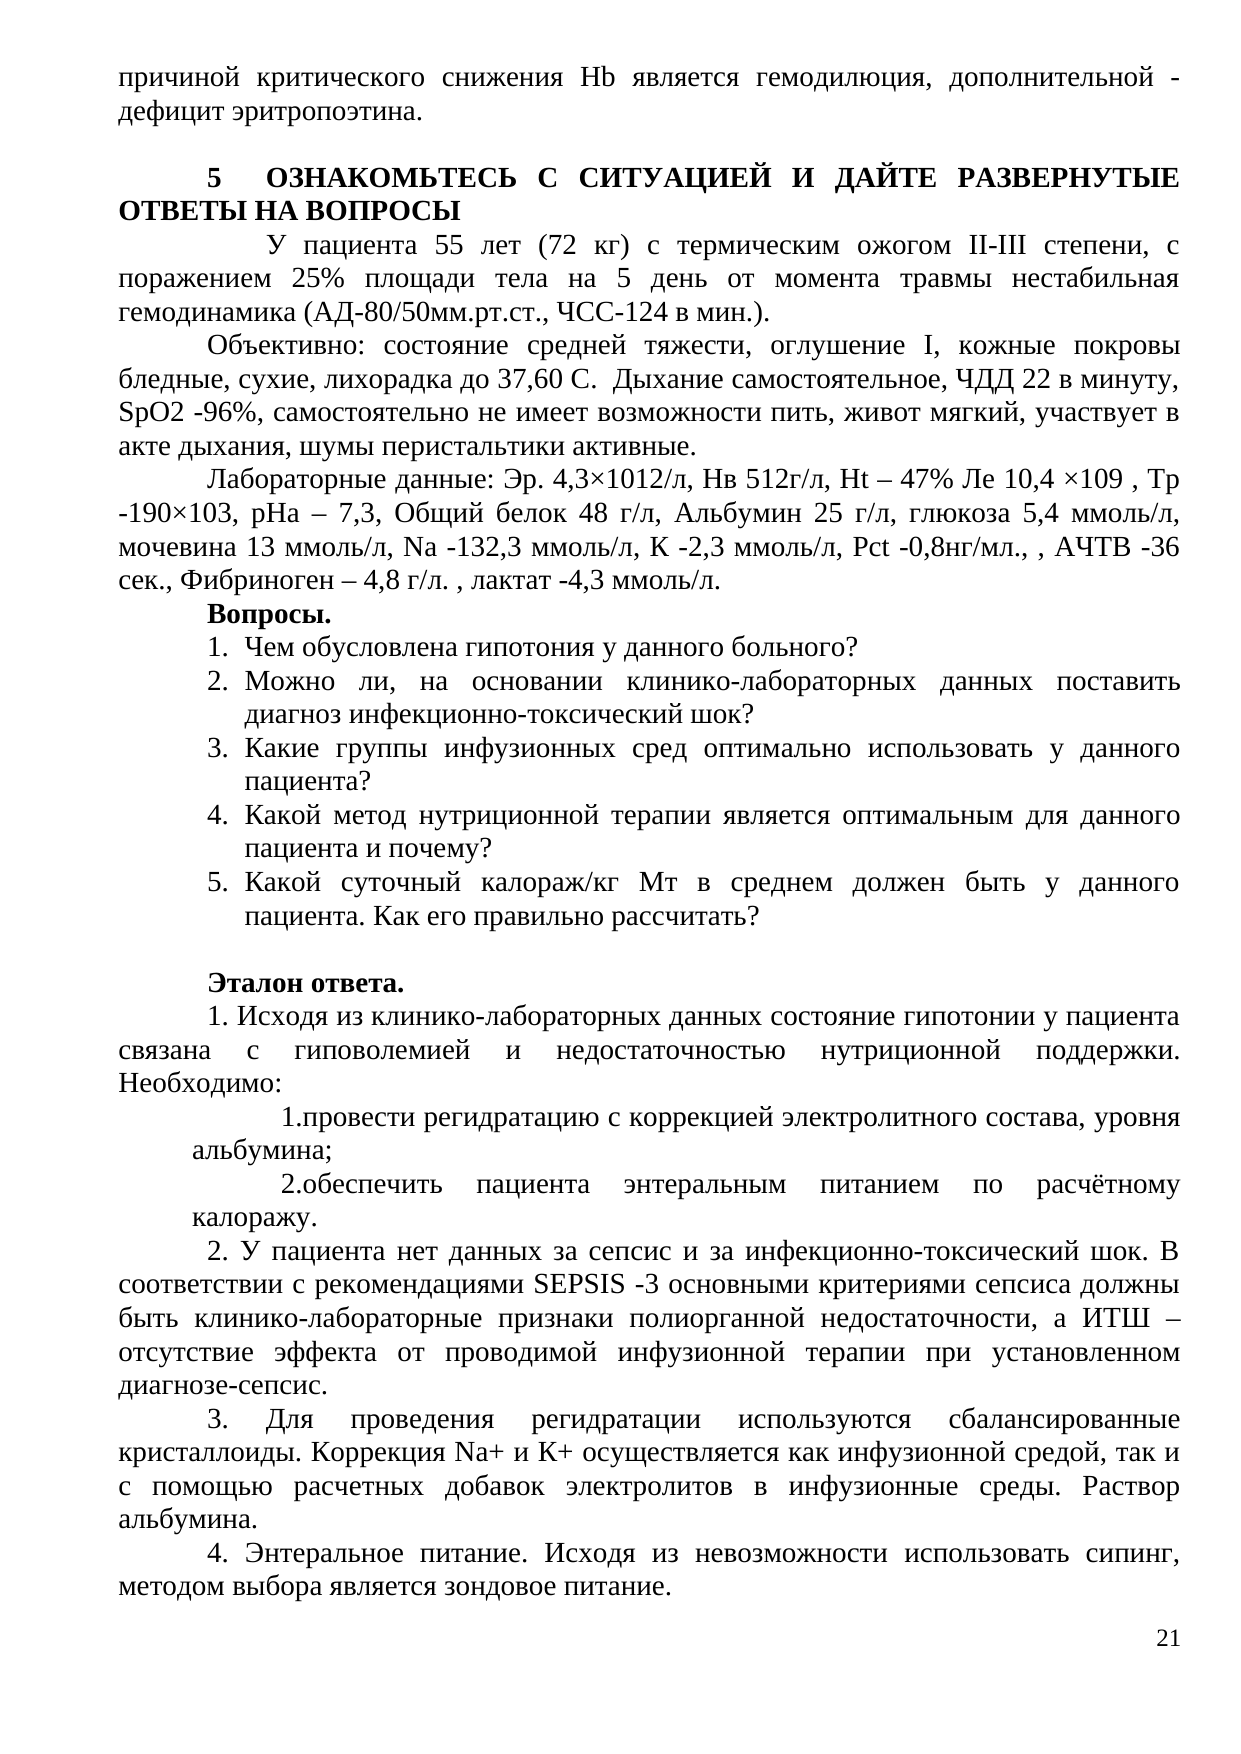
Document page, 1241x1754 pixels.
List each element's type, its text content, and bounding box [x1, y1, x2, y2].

list Можно ли, на основании клинико-лабораторных данных поставить диагноз инфекционно-токсический шок? [207, 663, 1181, 730]
list Чем обусловлена гипотония у данного больного? [207, 629, 1181, 663]
text У пациента 55 лет (72 кг) с термическим ожогом II-III степени, с поражением 25% площади тела на 5 день от момента травмы нестабильная гемодинамика (АД-80/50мм.рт.ст., ЧСС-124 в мин.). [118, 227, 1181, 327]
list Какие группы инфузионных сред оптимально использовать у данного пациента? [207, 730, 1181, 797]
text 4. Энтеральное питание. Исходя из невозможности использовать сипинг, методом выбора является зондовое питание. [118, 1535, 1181, 1602]
text Лабораторные данные: Эр. 4,3×1012/л, Нв 512г/л, Ht – 47% Ле 10,4 ×109 , Тр -190×103, pHa – 7,3, Общий белок 48 г/л, Альбумин 25 г/л, глюкоза 5,4 ммоль/л, мочевина 13 ммоль/л, Na -132,3 ммоль/л, К -2,3 ммоль/л, Pct -0,8нг/мл., , АЧТВ -36 сек., Фибриноген – 4,8 г/л. , лактат -4,3 ммоль/л. [118, 462, 1181, 596]
list Какой суточный калораж/кг Мт в среднем должен быть у данного пациента. Как его правильно рассчитать? [207, 864, 1181, 931]
text 3. Для проведения регидратации используются сбалансированные кристаллоиды. Коррекция Na+ и К+ осуществляется как инфузионной средой, так и с помощью расчетных добавок электролитов в инфузионные среды. Раствор альбумина. [118, 1401, 1181, 1535]
text 5 ОЗНАКОМЬТЕСЬ С СИТУАЦИЕЙ И ДАЙТЕ РАЗВЕРНУТЫЕ ОТВЕТЫ НА ВОПРОСЫ [118, 160, 1181, 227]
text Объективно: состояние средней тяжести, оглушение I, кожные покровы бледные, сухие, лихорадка до 37,60 С. Дыхание самостоятельное, ЧДД 22 в минуту, SpO2 -96%, самостоятельно не имеет возможности пить, живот мягкий, участвует в акте дыхания, шумы перистальтики активные. [118, 327, 1181, 462]
text 2. У пациента нет данных за сепсис и за инфекционно-токсический шок. В соответствии с рекомендациями SEPSIS -3 основными критериями сепсиса должны быть клинико-лабораторные признаки полиорганной недостаточности, а ИТШ –отсутствие эффекта от проводимой инфузионной терапии при установленном диагнозе-сепсис. [118, 1233, 1181, 1401]
text 2.обеспечить пациента энтеральным питанием по расчётному калоражу. [192, 1166, 1181, 1233]
text 1. Исходя из клинико-лабораторных данных состояние гипотонии у пациента связана с гиповолемией и недостаточностью нутриционной поддержки. Необходимо: [118, 998, 1181, 1099]
list Какой метод нутриционной терапии является оптимальным для данного пациента и почему? [207, 797, 1181, 864]
text Вопросы. [118, 596, 1181, 629]
text Эталон ответа. [118, 965, 1181, 998]
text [118, 59, 1181, 126]
text 1.провести регидратацию с коррекцией электролитного состава, уровня альбумина; [192, 1099, 1181, 1166]
